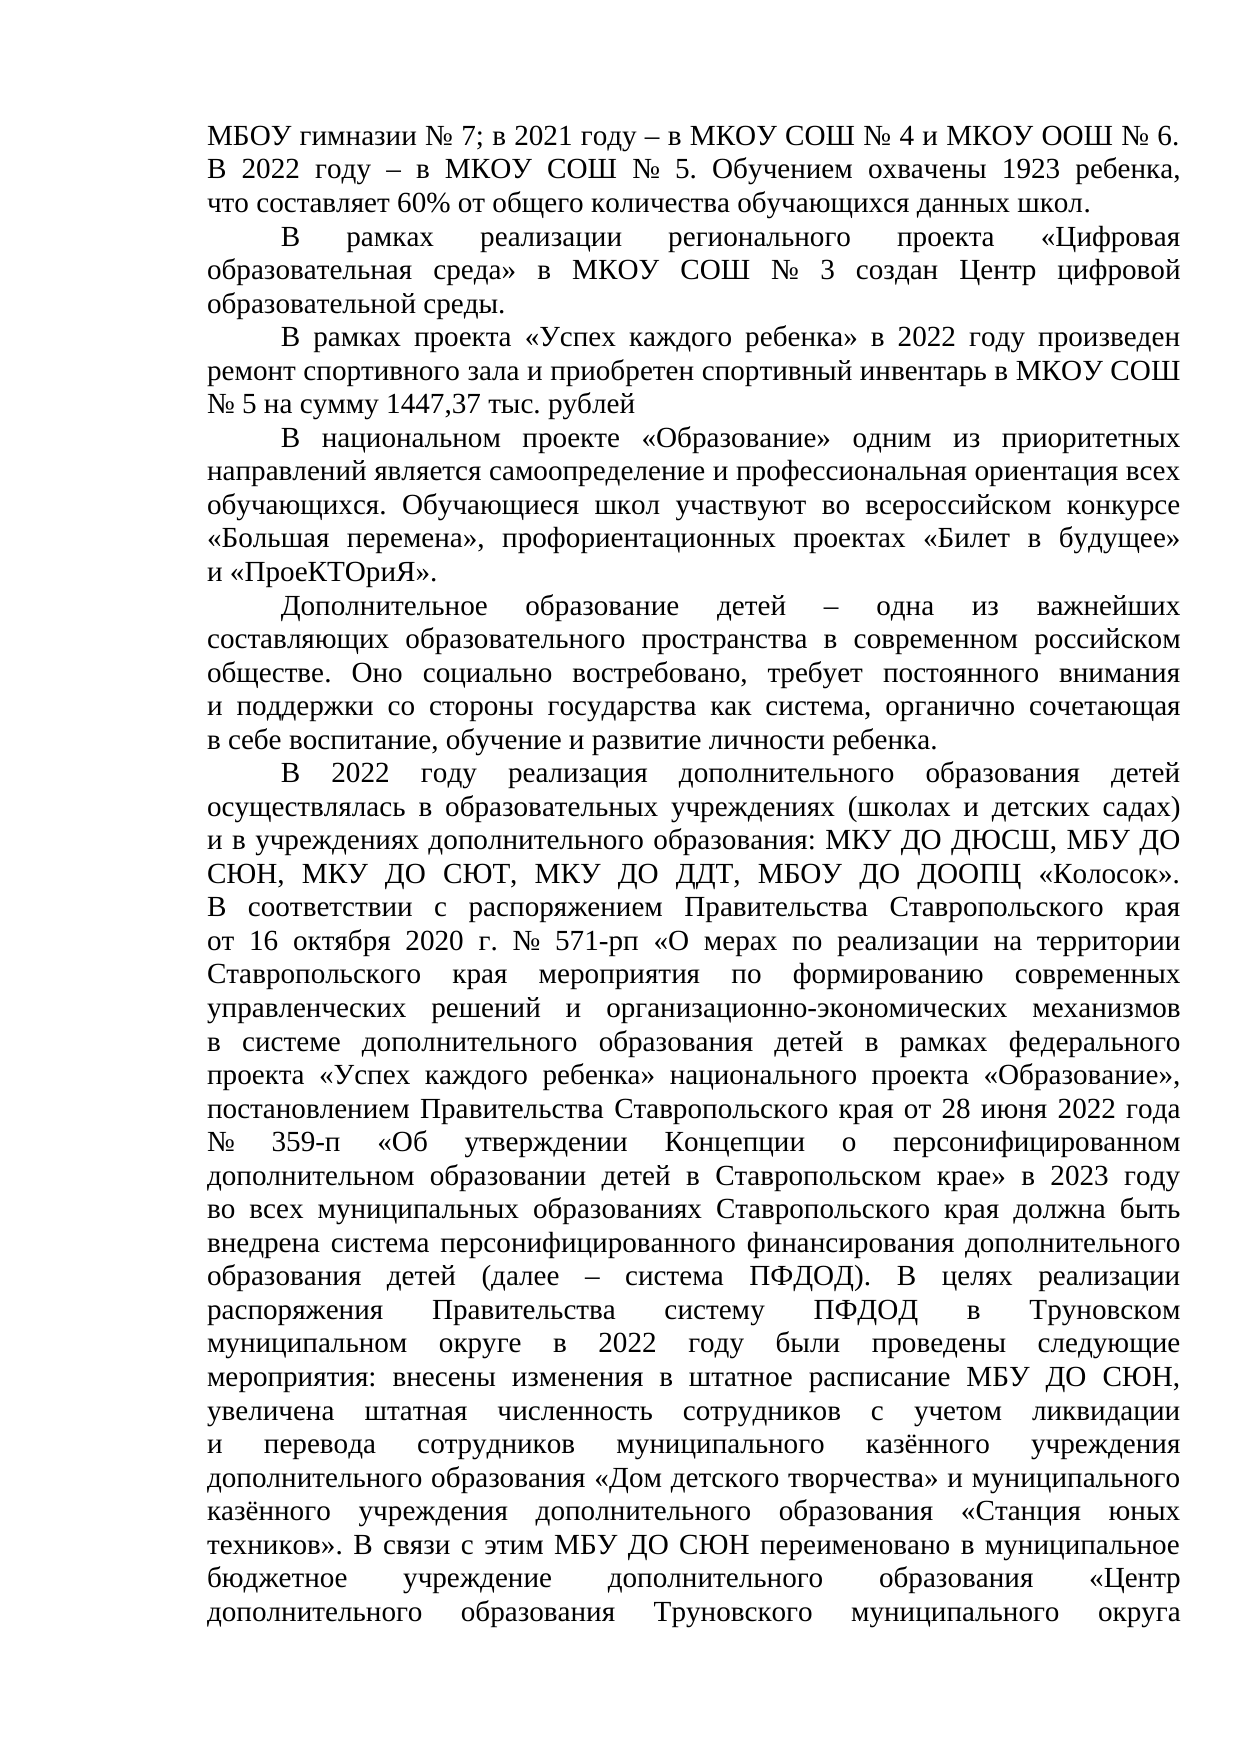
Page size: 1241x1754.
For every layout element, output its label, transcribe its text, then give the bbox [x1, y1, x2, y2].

text В рамках реализации регионального проекта «Цифровая образовательная среда» в МКОУ СОШ № 3 создан Центр цифровой образовательной среды. [207, 219, 1181, 319]
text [207, 118, 1181, 219]
text В национальном проекте «Образование» одним из приоритетных направлений является самоопределение и профессиональная ориентация всех обучающихся. Обучающиеся школ участвуют во всероссийском конкурсе «Большая перемена», профориентационных проектах «Билет в будущее» и «ПроеКТОриЯ». [207, 420, 1181, 588]
text В рамках проекта «Успех каждого ребенка» в 2022 году произведен ремонт спортивного зала и приобретен спортивный инвентарь в МКОУ СОШ № 5 на сумму 1447,37 тыс. рублей [207, 319, 1181, 420]
text Дополнительное образование детей – одна из важнейших составляющих образовательного пространства в современном российском обществе. Оно социально востребовано, требует постоянного внимания и поддержки со стороны государства как система, органично сочетающая в себе воспитание, обучение и развитие личности ребенка. [207, 588, 1181, 755]
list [207, 755, 1181, 1627]
